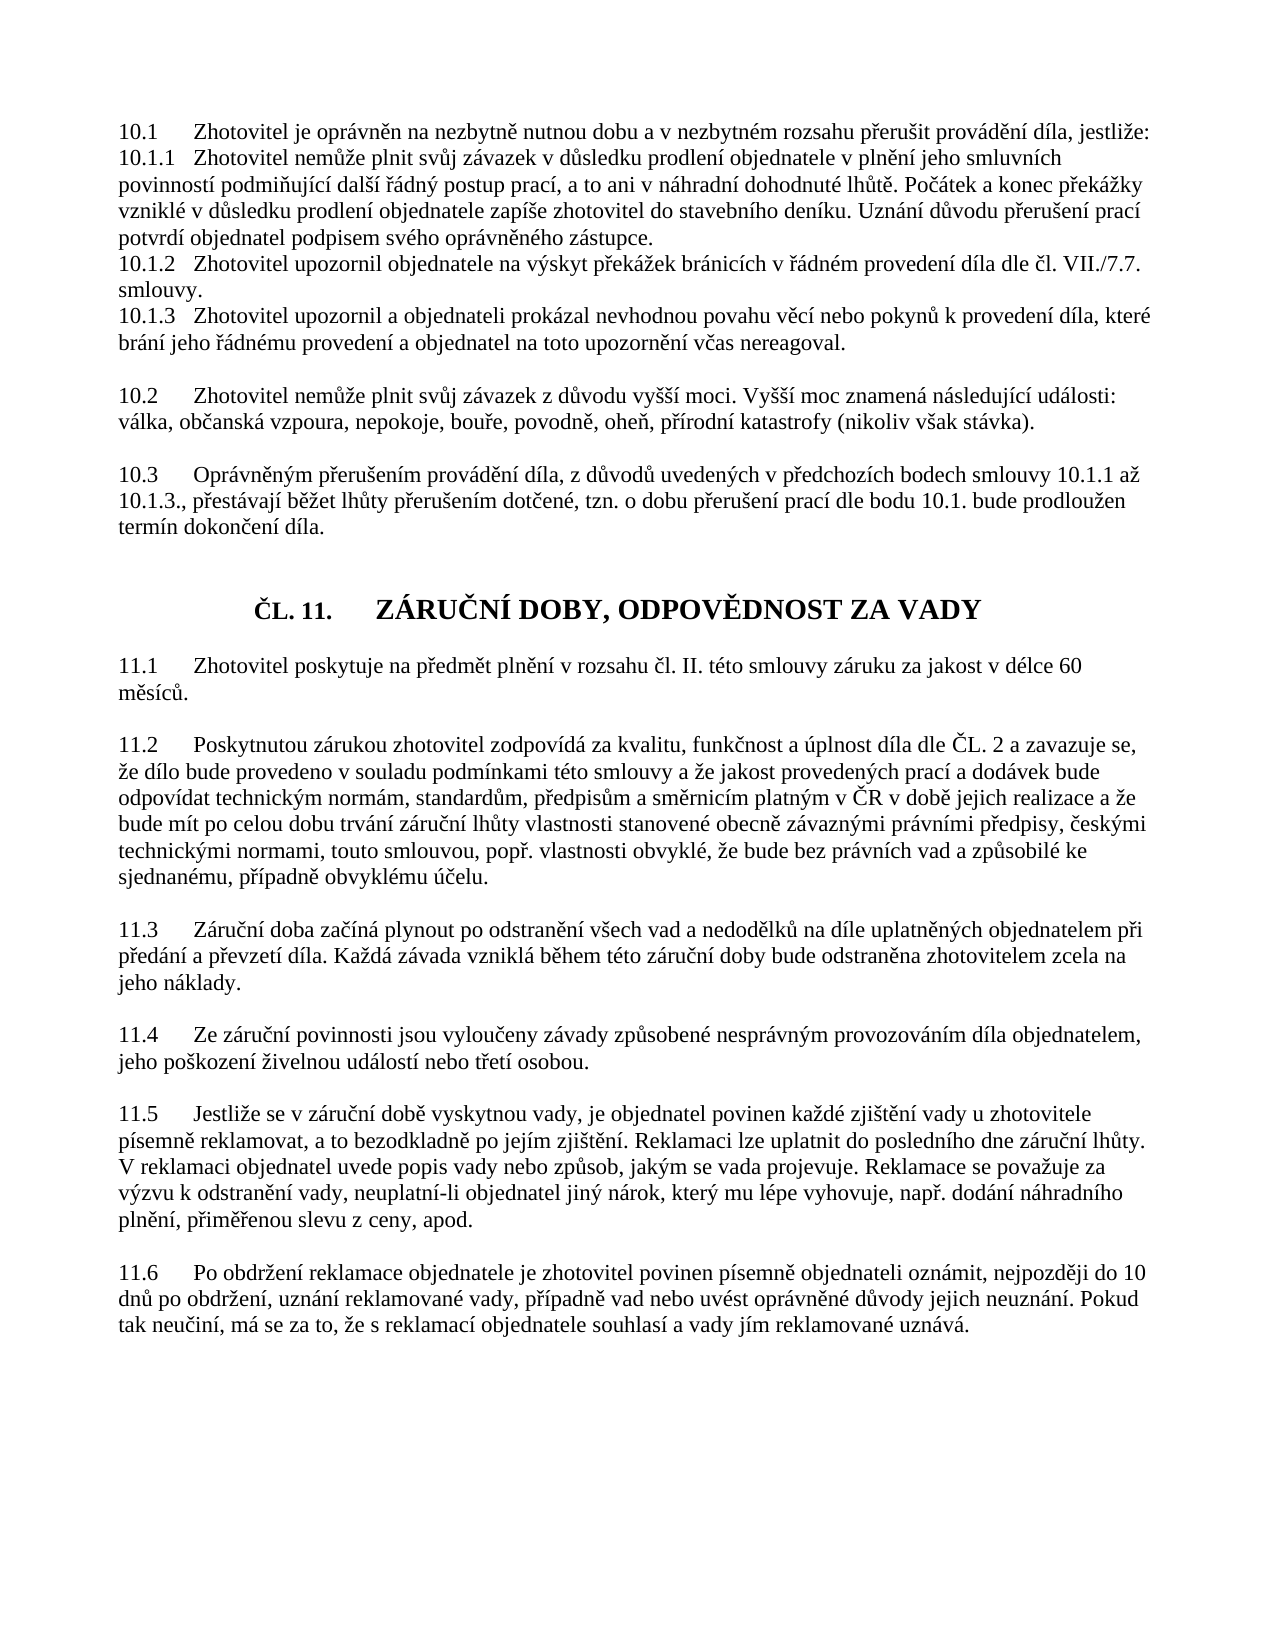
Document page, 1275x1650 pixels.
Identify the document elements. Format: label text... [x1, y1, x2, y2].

subtitle Po obdržení reklamace objednatele je zhotovitel povinen písemně objednateli oznámit, nejpozději do 10 dnů po obdržení, uznání reklamované vady, případně vad nebo uvést oprávněné důvody jejich neuznání. Pokud tak neučiní, má se za to, že s reklamací objednatele souhlasí a vady jím reklamované uznává. [118, 1258, 1157, 1338]
subtitle Zhotovitel upozornil a objednateli prokázal nevhodnou povahu věcí nebo pokynů k provedení díla, které brání jeho řádnému provedení a objednatel na toto upozornění včas nereagoval. [118, 303, 1157, 355]
subtitle Záruční doba začíná plynout po odstranění všech vad a nedodělků na díle uplatněných objednatelem při předání a převzetí díla. Každá závada vzniklá během této záruční doby bude odstraněna zhotovitelem zcela na jeho náklady. [118, 916, 1157, 995]
subtitle Zhotovitel poskytuje na předmět plnění v rozsahu čl. II. této smlouvy záruku za jakost v délce 60 měsíců. [118, 652, 1157, 705]
subtitle Zhotovitel upozornil objednatele na výskyt překážek bránicích v řádném provedení díla dle čl. VII./7.7. smlouvy. [118, 250, 1157, 303]
subtitle Zhotovitel nemůže plnit svůj závazek v důsledku prodlení objednatele v plnění jeho smluvních povinností podmiňující další řádný postup prací, a to ani v náhradní dohodnuté lhůtě. Počátek a konec překážky vzniklé v důsledku prodlení objednatele zapíše zhotovitel do stavebního deníku. Uznání důvodu přerušení prací potvrdí objednatel podpisem svého oprávněného zástupce. [118, 144, 1157, 250]
subtitle Oprávněným přerušením provádění díla, z důvodů uvedených v předchozích bodech smlouvy 10.1.1 až 10.1.3., přestávají běžet lhůty přerušením dotčené, tzn. o dobu přerušení prací dle bodu 10.1. bude prodloužen termín dokončení díla. [118, 461, 1157, 540]
subtitle Zhotovitel je oprávněn na nezbytně nutnou dobu a v nezbytném rozsahu přerušit provádění díla, jestliže: [118, 118, 1157, 144]
subtitle ZÁRUČNÍ DOBY, ODPOVĚDNOST ZA VADY [118, 592, 1157, 626]
subtitle Ze záruční povinnosti jsou vyloučeny závady způsobené nesprávným provozováním díla objednatelem, jeho poškození živelnou událostí nebo třetí osobou. [118, 1021, 1157, 1074]
subtitle Jestliže se v záruční době vyskytnou vady, je objednatel povinen každé zjištění vady u zhotovitele písemně reklamovat, a to bezodkladně po jejím zjištění. Reklamaci lze uplatnit do posledního dne záruční lhůty. V reklamaci objednatel uvede popis vady nebo způsob, jakým se vada projevuje. Reklamace se považuje za výzvu k odstranění vady, neuplatní-li objednatel jiný nárok, který mu lépe vyhovuje, např. dodání náhradního plnění, přiměřenou slevu z ceny, apod. [118, 1100, 1157, 1232]
subtitle Poskytnutou zárukou zhotovitel zodpovídá za kvalitu, funkčnost a úplnost díla dle ČL. 2 a zavazuje se, že dílo bude provedeno v souladu podmínkami této smlouvy a že jakost provedených prací a dodávek bude odpovídat technickým normám, standardům, předpisům a směrnicím platným v ČR v době jejich realizace a že bude mít po celou dobu trvání záruční lhůty vlastnosti stanovené obecně závaznými právními předpisy, českými technickými normami, touto smlouvou, popř. vlastnosti obvyklé, že bude bez právních vad a způsobilé ke sjednanému, případně obvyklému účelu. [118, 731, 1157, 889]
subtitle Zhotovitel nemůže plnit svůj závazek z důvodu vyšší moci. Vyšší moc znamená následující události: válka, občanská vzpoura, nepokoje, bouře, povodně, oheň, přírodní katastrofy (nikoliv však stávka). [118, 382, 1157, 434]
